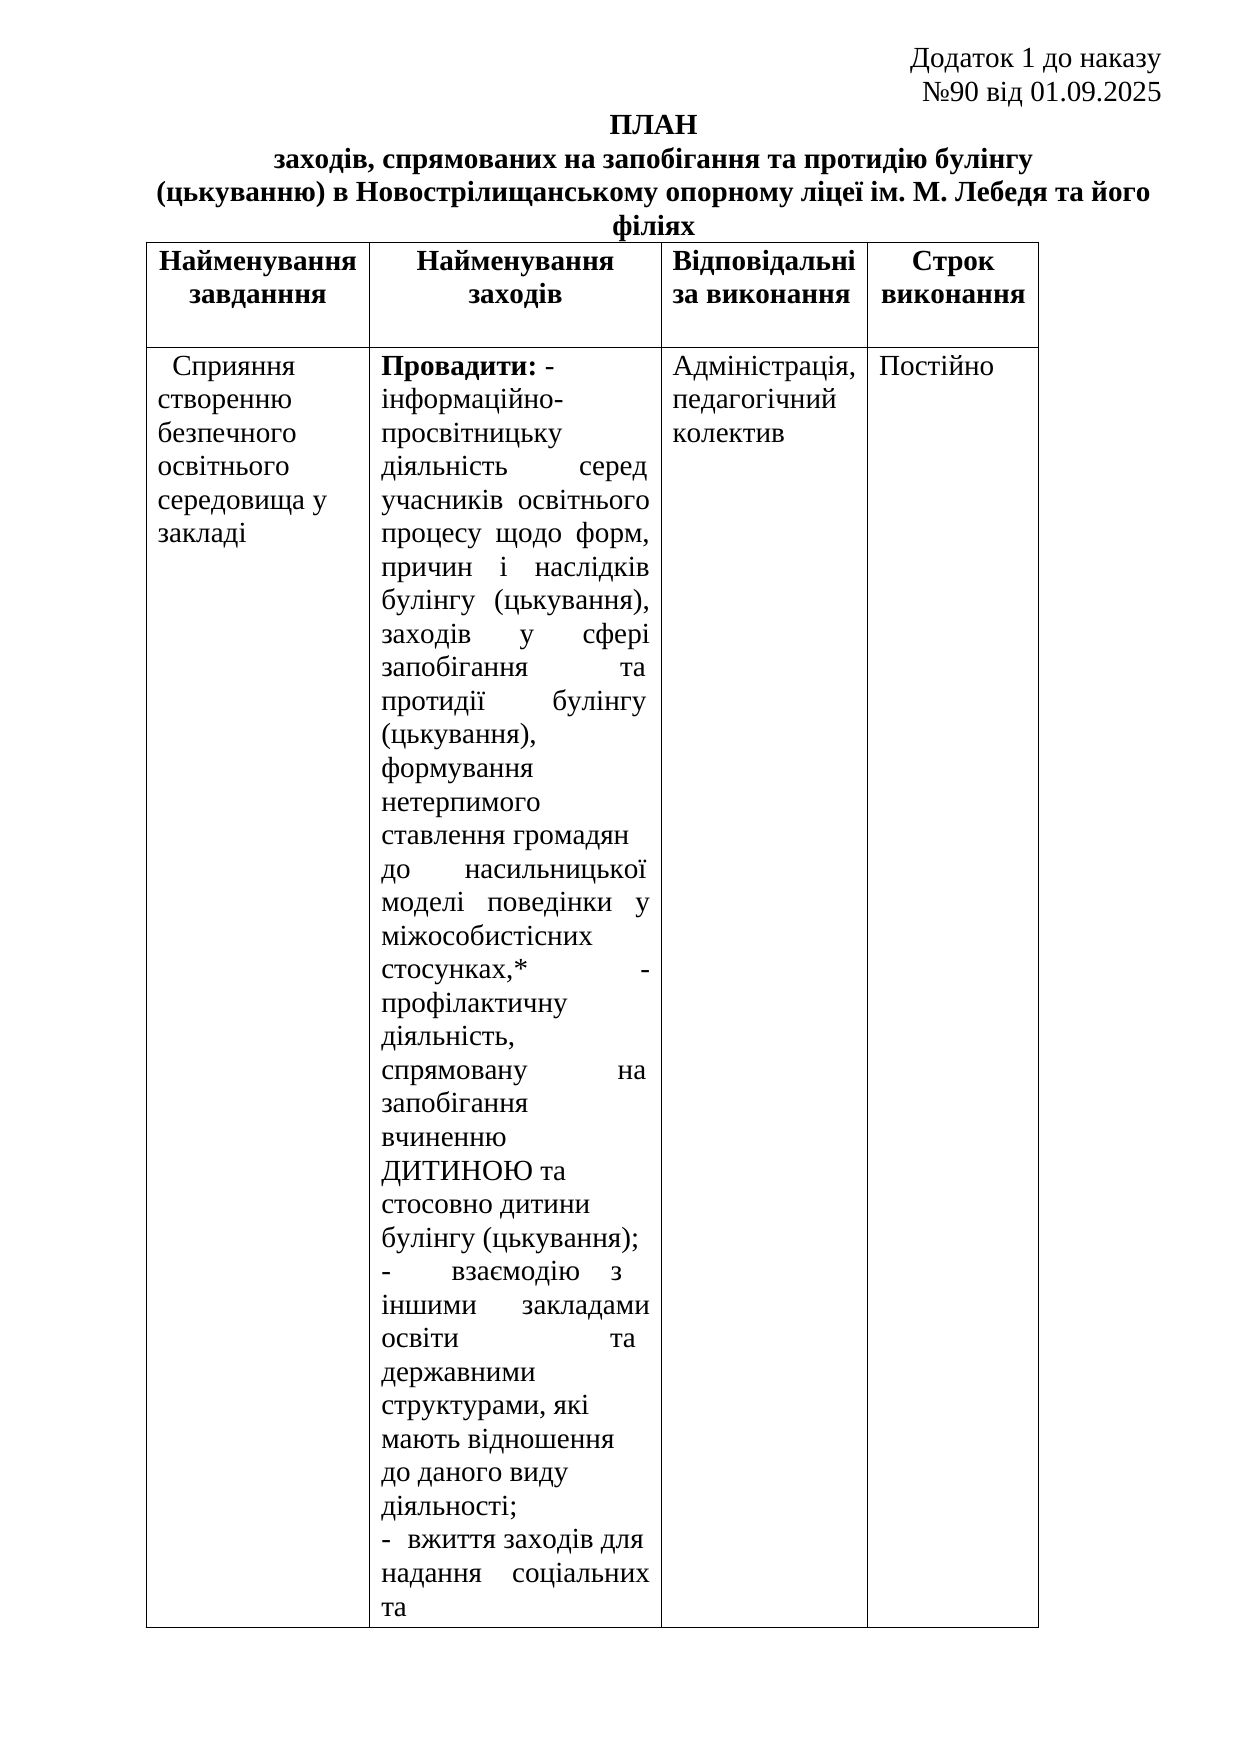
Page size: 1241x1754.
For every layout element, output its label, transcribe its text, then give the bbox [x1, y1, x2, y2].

table_header Найменування завданння [147, 243, 369, 347]
table_header Строк виконання [868, 243, 1038, 347]
table_cell Постійно [868, 348, 1038, 1627]
table_header Відповідальні за виконання [662, 243, 867, 347]
table_cell Адміністрація, педагогічний колектив [662, 348, 867, 1627]
text ПЛАН заходів, спрямованих на запобігання та протидію булінгу (цькуванню) в Новострілищанському опорному ліцеї ім. М. Лебедя та його філіях [146, 107, 1161, 242]
table_header Найменування заходів [370, 243, 661, 347]
text Додаток 1 до наказу №90 від 01.09.2025 [885, 40, 1161, 107]
table_cell Провадити: -інформаційно- просвітницьку діяльність серед учасників освітнього процесу щодо форм, причин і наслідків булінгу (цькування), заходів у сфері запобігання та протидії булінгу (цькування), формування нетерпимого ставлення громадян до насильницької моделі поведінки у міжособистісних стосунках,* -профілактичну діяльність, спрямовану на запобігання вчиненню ДИТИНОЮ та стосовно дитини булінгу (цькування); взаємодію з іншими закладами освіти та державними структурами, які мають відношення до даного виду діяльності; вжиття заходів для надання соціальних та психолого- педагогічних послуг [370, 348, 661, 1627]
table_cell Сприяння створенню безпечного освітнього середовища у закладі [147, 348, 369, 1627]
